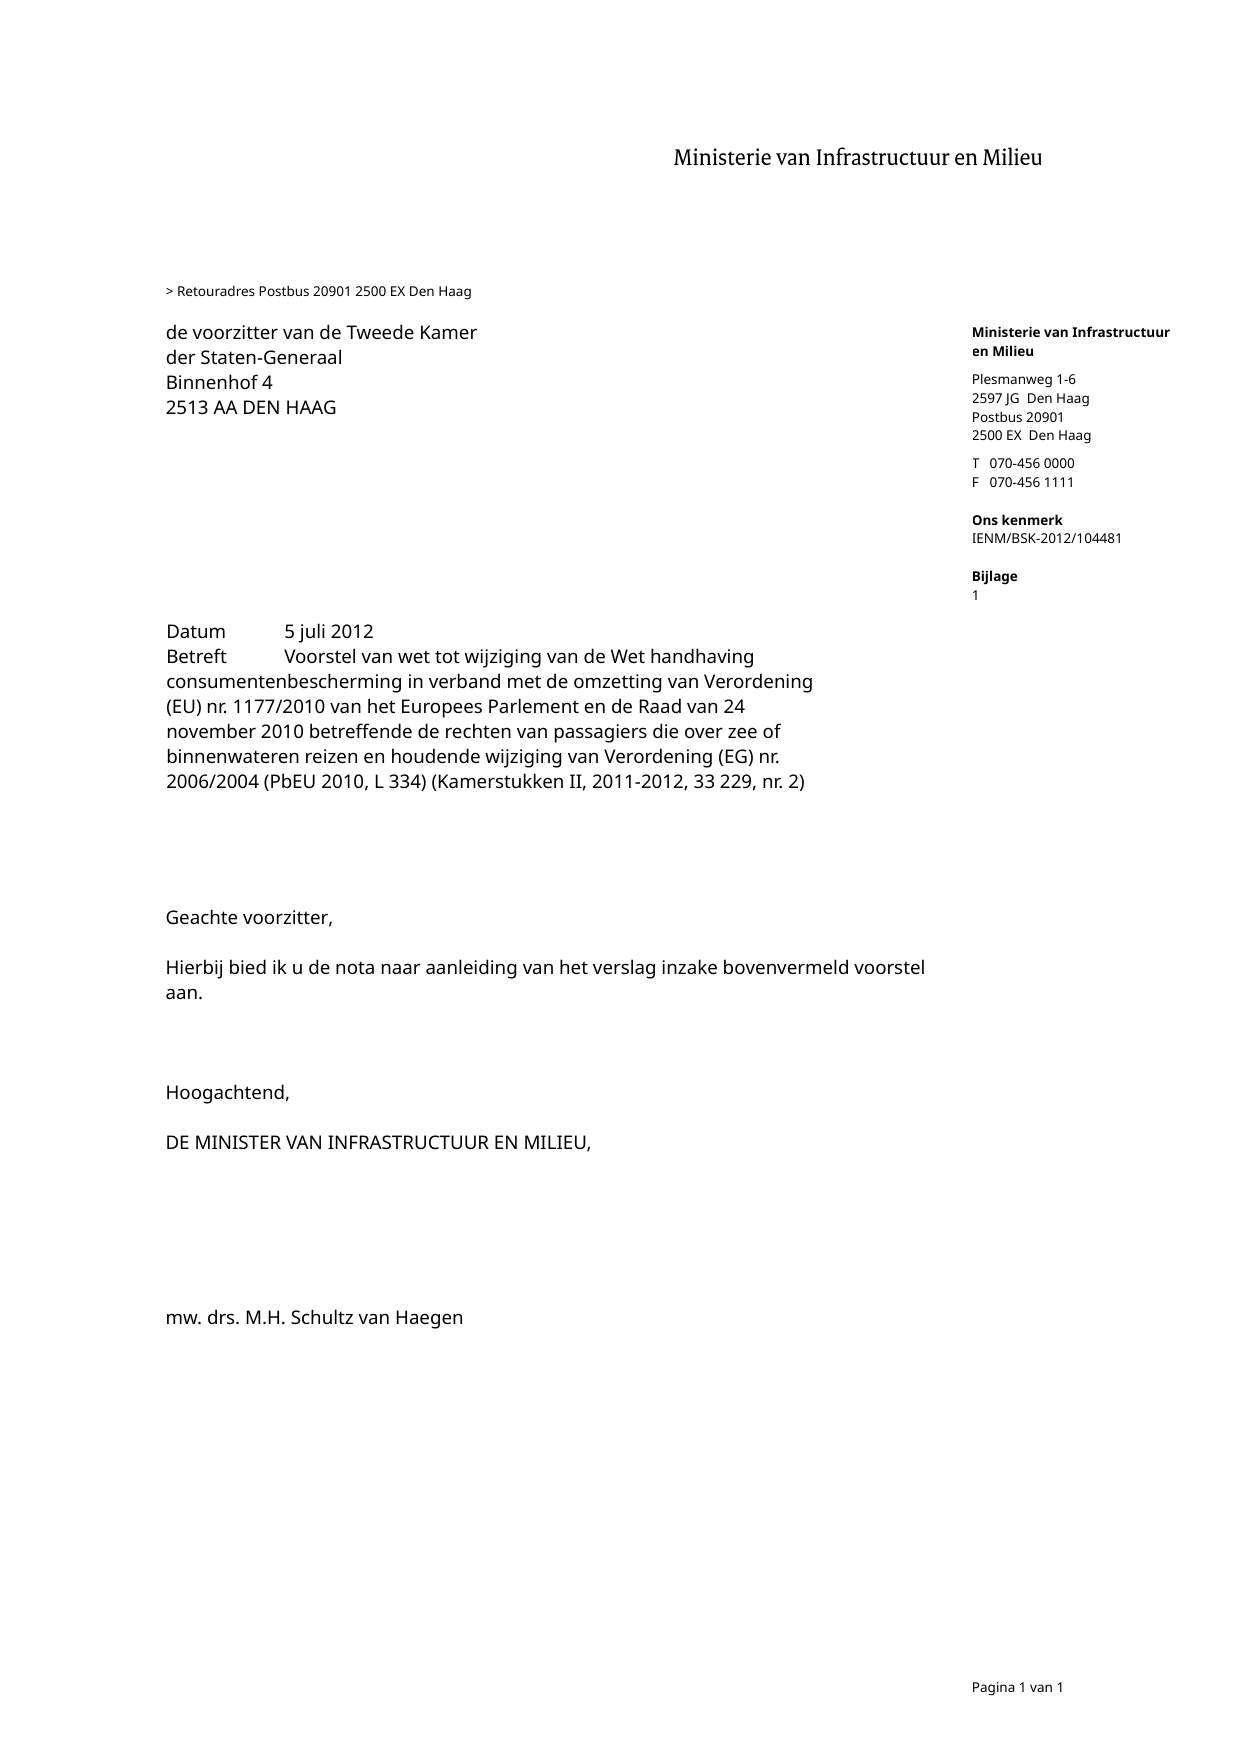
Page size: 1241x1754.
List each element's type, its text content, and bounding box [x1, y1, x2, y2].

text Geachte voorzitter, [165, 904, 951, 929]
text DE MINISTER VAN INFRASTRUCTUUR EN MILIEU, mw. drs. M.H. Schultz van Haegen [165, 1129, 951, 1329]
picture [581, 0, 1042, 260]
text Hierbij bied ik u de nota naar aanleiding van het verslag inzake bovenvermeld voorstel aan. [165, 954, 951, 1004]
text Hoogachtend, [165, 1079, 951, 1104]
